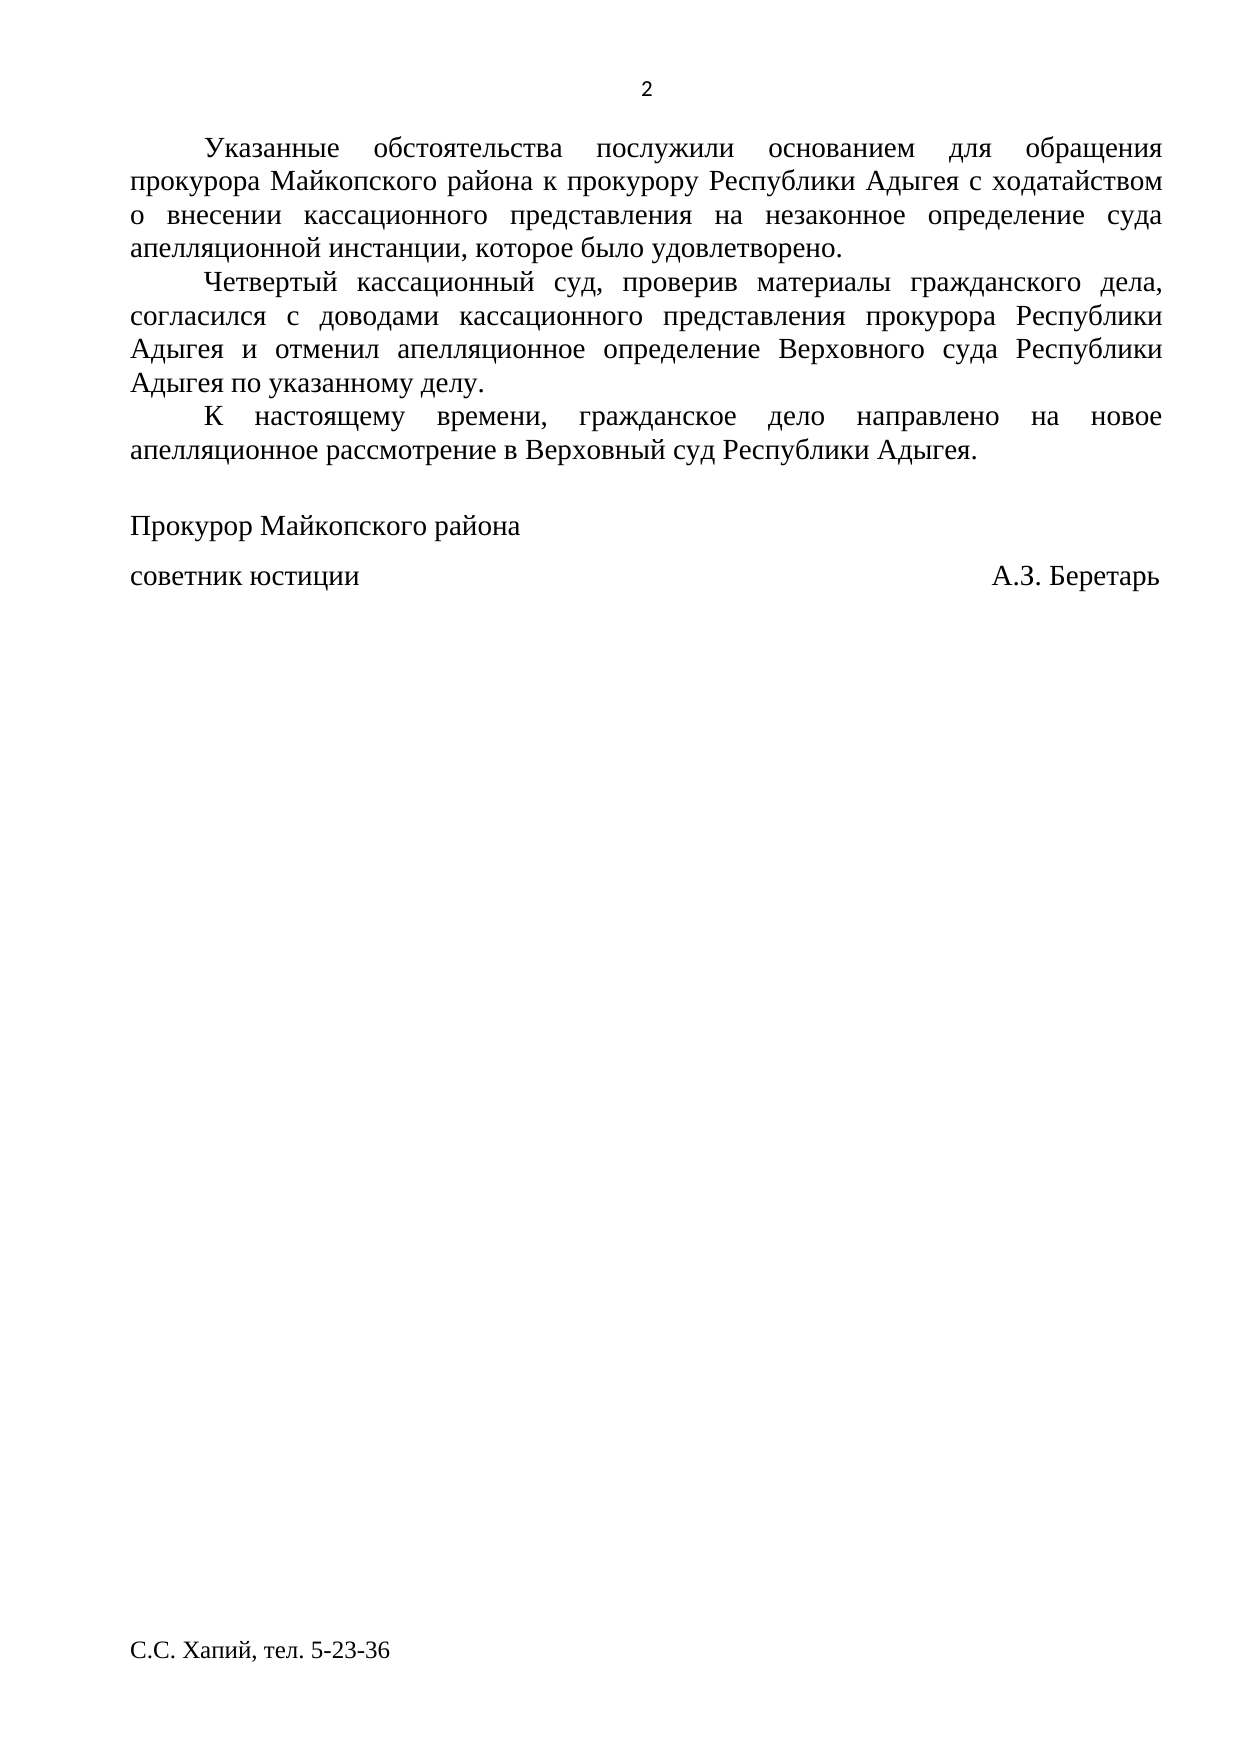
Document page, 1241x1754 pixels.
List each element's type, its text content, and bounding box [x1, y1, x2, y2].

text Указанные обстоятельства послужили основанием для обращения прокурора Майкопского района к прокурору Республики Адыгея с ходатайством о внесении кассационного представления на незаконное определение суда апелляционной инстанции, которое было удовлетворено. [130, 130, 1163, 264]
text советник юстиции А.З. Беретарь [130, 565, 1163, 590]
text К настоящему времени, гражданское дело направлено на новое апелляционное рассмотрение в Верховный суд Республики Адыгея. [130, 398, 1163, 465]
text Прокурор Майкопского района [130, 515, 1163, 540]
text Четвертый кассационный суд, проверив материалы гражданского дела, согласился с доводами кассационного представления прокурора Республики Адыгея и отменил апелляционное определение Верховного суда Республики Адыгея по указанному делу. [130, 264, 1163, 398]
